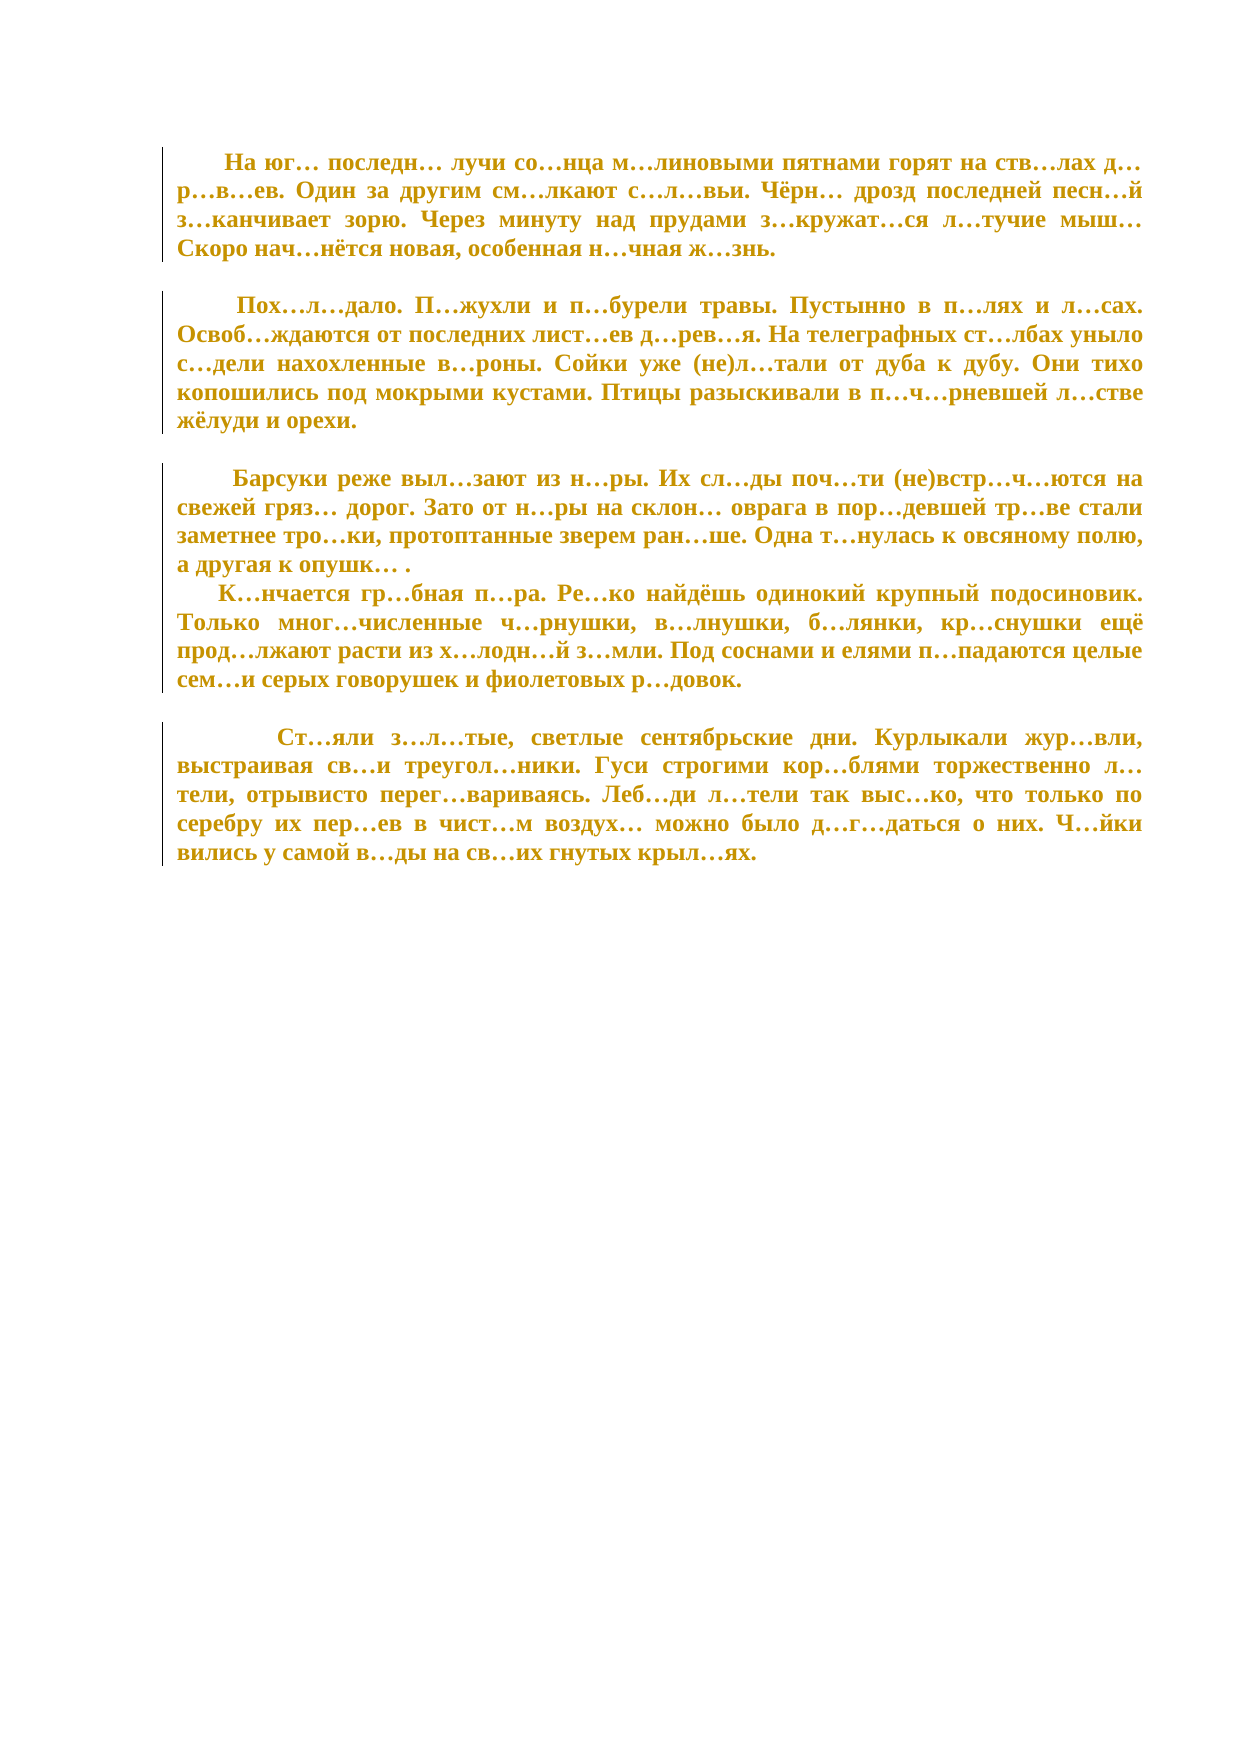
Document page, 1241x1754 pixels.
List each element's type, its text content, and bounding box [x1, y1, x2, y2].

text На юг… последн… лучи со…нца м…линовыми пятнами горят на ств…лах д…р…в…ев. Один за другим см…лкают с…л…вьи. Чёрн… дрозд последней песн…й з…канчивает зорю. Через минуту над прудами з…кружат…ся л…тучие мыш… Скоро нач…нётся новая, особенная н…чная ж…знь. [176, 147, 1144, 262]
text К…нчается гр…бная п…ра. Ре…ко найдёшь одинокий крупный подосиновик. Только мног…численные ч…рнушки, в…лнушки, б…лянки, кр…снушки ещё прод…лжают расти из х…лодн…й з…мли. Под соснами и елями п…падаются целые сем…и серых говорушек и фиолетовых р…довок. [176, 578, 1144, 693]
text Ст…яли з…л…тые, светлые сентябрьские дни. Курлыкали жур…вли, выстраивая св…и треугол…ники. Гуси строгими кор…блями торжественно л…тели, отрывисто перег…вариваясь. Леб…ди л…тели так выс…ко, что только по серебру их пер…ев в чист…м воздух… можно было д…г…даться о них. Ч…йки вились у самой в…ды на св…их гнутых крыл…ях. [176, 722, 1144, 866]
text Барсуки реже выл…зают из н…ры. Их сл…ды поч…ти (не)встр…ч…ются на свежей гряз… дорог. Зато от н…ры на склон… оврага в пор…девшей тр…ве стали заметнее тро…ки, протоптанные зверем ран…ше. Одна т…нулась к овсяному полю, а другая к опушк… . [176, 463, 1144, 578]
text Пох…л…дало. П…жухли и п…бурели травы. Пустынно в п…лях и л…сах. Освоб…ждаются от последних лист…ев д…рев…я. На телеграфных ст…лбах уныло с…дели нахохленные в…роны. Сойки уже (не)л…тали от дуба к дубу. Они тихо копошились под мокрыми кустами. Птицы разыскивали в п…ч…рневшей л…стве жёлуди и орехи. [176, 291, 1144, 434]
